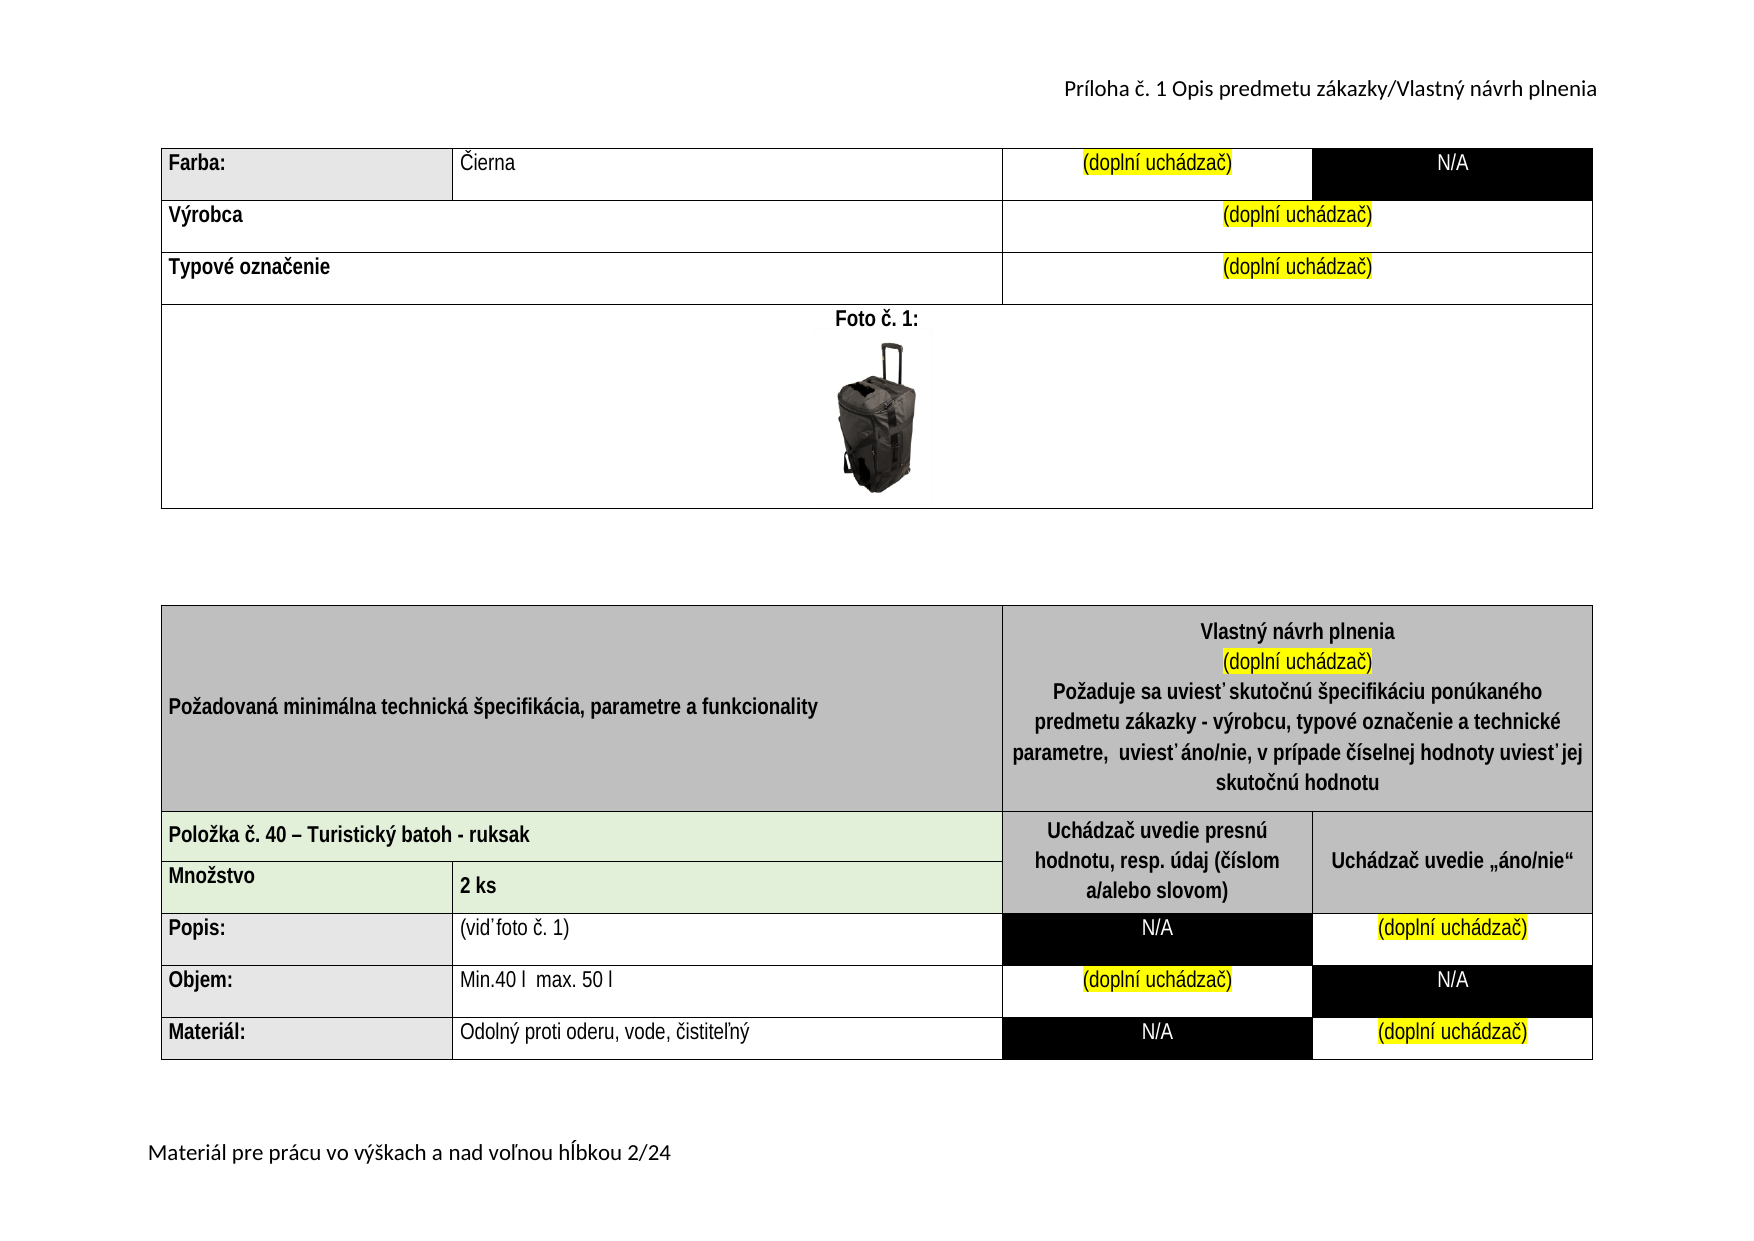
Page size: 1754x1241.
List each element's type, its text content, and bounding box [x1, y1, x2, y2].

table_cell Objem: [162, 966, 452, 1017]
table_cell Foto č. 1: [162, 305, 1592, 508]
table_cell (doplní uchádzač) [1003, 149, 1312, 200]
table_cell N/A [1003, 914, 1312, 965]
table_cell N/A [1313, 966, 1592, 1017]
table_cell (doplní uchádzač) [1313, 914, 1592, 965]
table_cell N/A [1003, 1018, 1312, 1059]
table_cell 2 ks [453, 862, 1002, 913]
table_cell (doplní uchádzač) [1003, 966, 1312, 1017]
table_cell Výrobca [162, 201, 1002, 252]
table_cell Odolný proti oderu, vode, čistiteľný [453, 1018, 1002, 1059]
table_cell Čierna [453, 149, 1002, 200]
table_cell Popis: [162, 914, 452, 965]
table_cell (doplní uchádzač) [1003, 201, 1592, 252]
table_cell Materiál: [162, 1018, 452, 1059]
table_cell Min.40 l max. 50 l [453, 966, 1002, 1017]
table_cell (doplní uchádzač) [1313, 1018, 1592, 1059]
table_cell Uchádzač uvedie „áno/nie“ [1313, 812, 1592, 913]
table_cell Množstvo [162, 862, 452, 913]
table_cell Farba: [162, 149, 452, 200]
table_header Požadovaná minimálna technická špecifikácia, parametre a funkcionality [162, 606, 1002, 811]
table_header Vlastný návrh plnenia (doplní uchádzač) Požaduje sa uviesť skutočnú špecifikáciu ponúkaného predmetu zákazky - výrobcu, typové označenie a technické parametre, uviesť áno/nie, v prípade číselnej hodnoty uviesť jej skutočnú hodnotu [1003, 606, 1592, 811]
table_cell (doplní uchádzač) [1003, 253, 1592, 304]
table_cell (viď foto č. 1) [453, 914, 1002, 965]
table_cell N/A [1313, 149, 1592, 200]
table_cell Uchádzač uvedie presnú hodnotu, resp. údaj (číslom a/alebo slovom) [1003, 812, 1312, 913]
table_cell Typové označenie [162, 253, 1002, 304]
table_cell Položka č. 40 – Turistický batoh - ruksak [162, 812, 1002, 861]
